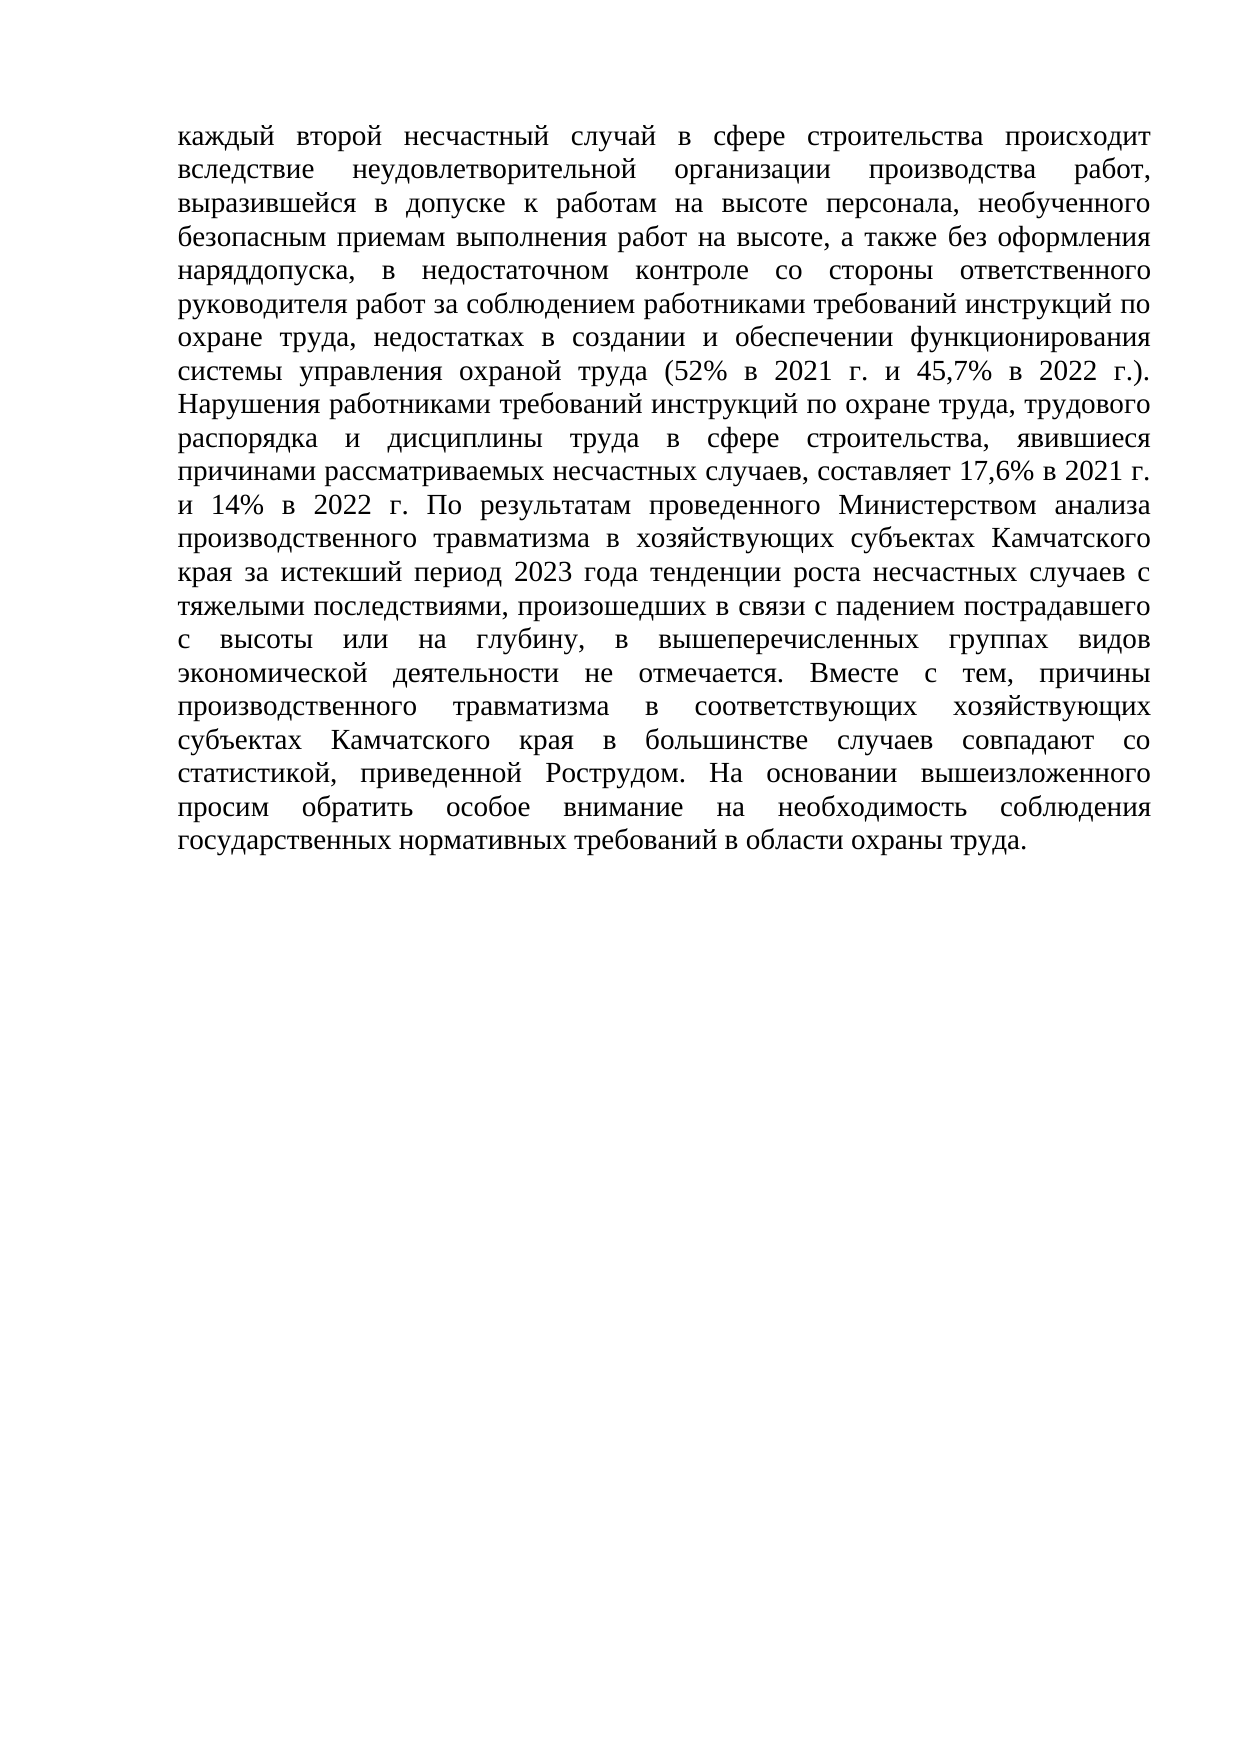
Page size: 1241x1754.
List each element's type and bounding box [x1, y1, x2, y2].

text [177, 118, 1152, 856]
